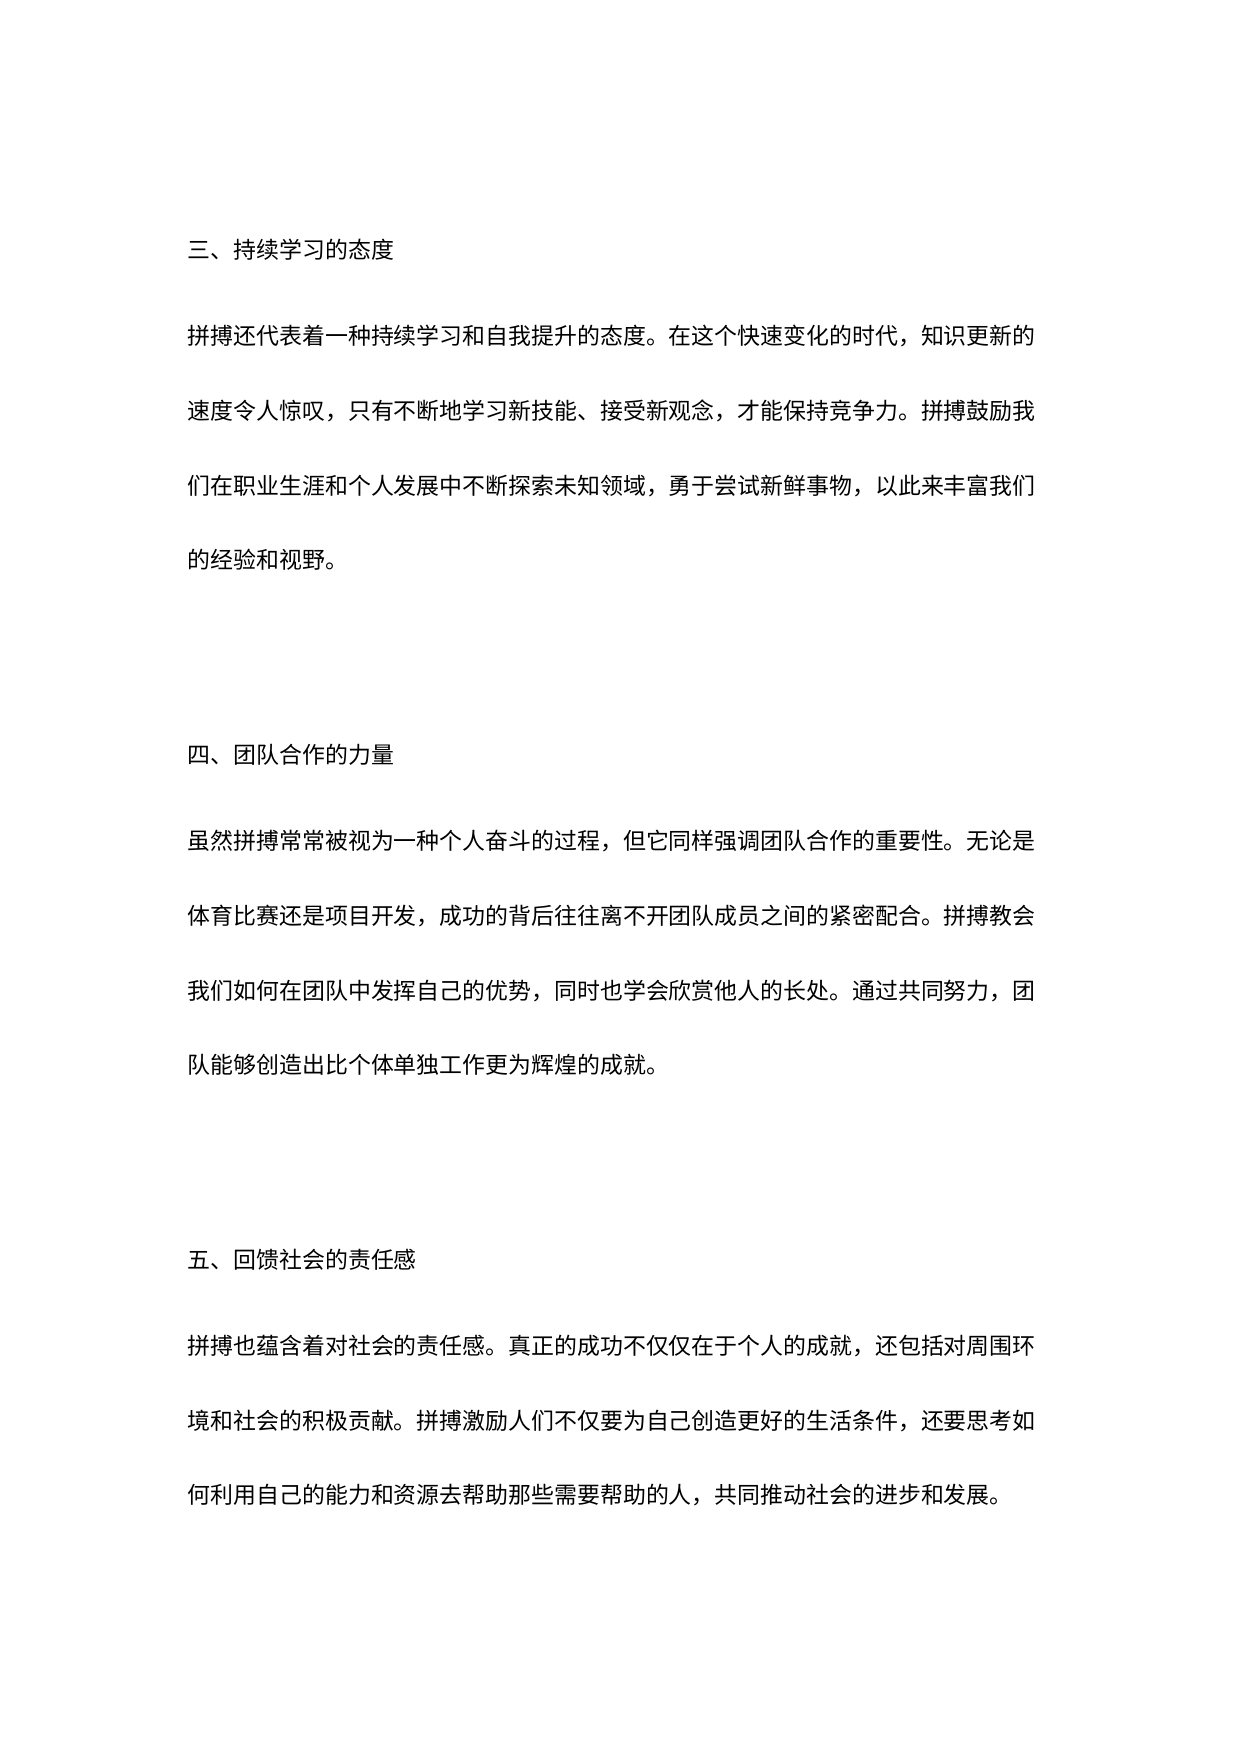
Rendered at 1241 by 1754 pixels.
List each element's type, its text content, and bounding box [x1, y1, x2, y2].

text 拼搏还代表着一种持续学习和自我提升的态度。在这个快速变化的时代，知识更新的速度令人惊叹，只有不断地学习新技能、接受新观念，才能保持竞争力。拼搏鼓励我们在职业生涯和个人发展中不断探索未知领域，勇于尝试新鲜事物，以此来丰富我们的经验和视野。 [187, 302, 1053, 591]
text 虽然拼搏常常被视为一种个人奋斗的过程，但它同样强调团队合作的重要性。无论是体育比赛还是项目开发，成功的背后往往离不开团队成员之间的紧密配合。拼搏教会我们如何在团队中发挥自己的优势，同时也学会欣赏他人的长处。通过共同努力，团队能够创造出比个体单独工作更为辉煌的成就。 [187, 807, 1053, 1096]
text 四、团队合作的力量 [187, 721, 1053, 786]
text 五、回馈社会的责任感 [187, 1226, 1053, 1291]
text 拼搏也蕴含着对社会的责任感。真正的成功不仅仅在于个人的成就，还包括对周围环境和社会的积极贡献。拼搏激励人们不仅要为自己创造更好的生活条件，还要思考如何利用自己的能力和资源去帮助那些需要帮助的人，共同推动社会的进步和发展。 [187, 1312, 1053, 1527]
text 三、持续学习的态度 [187, 216, 1053, 281]
